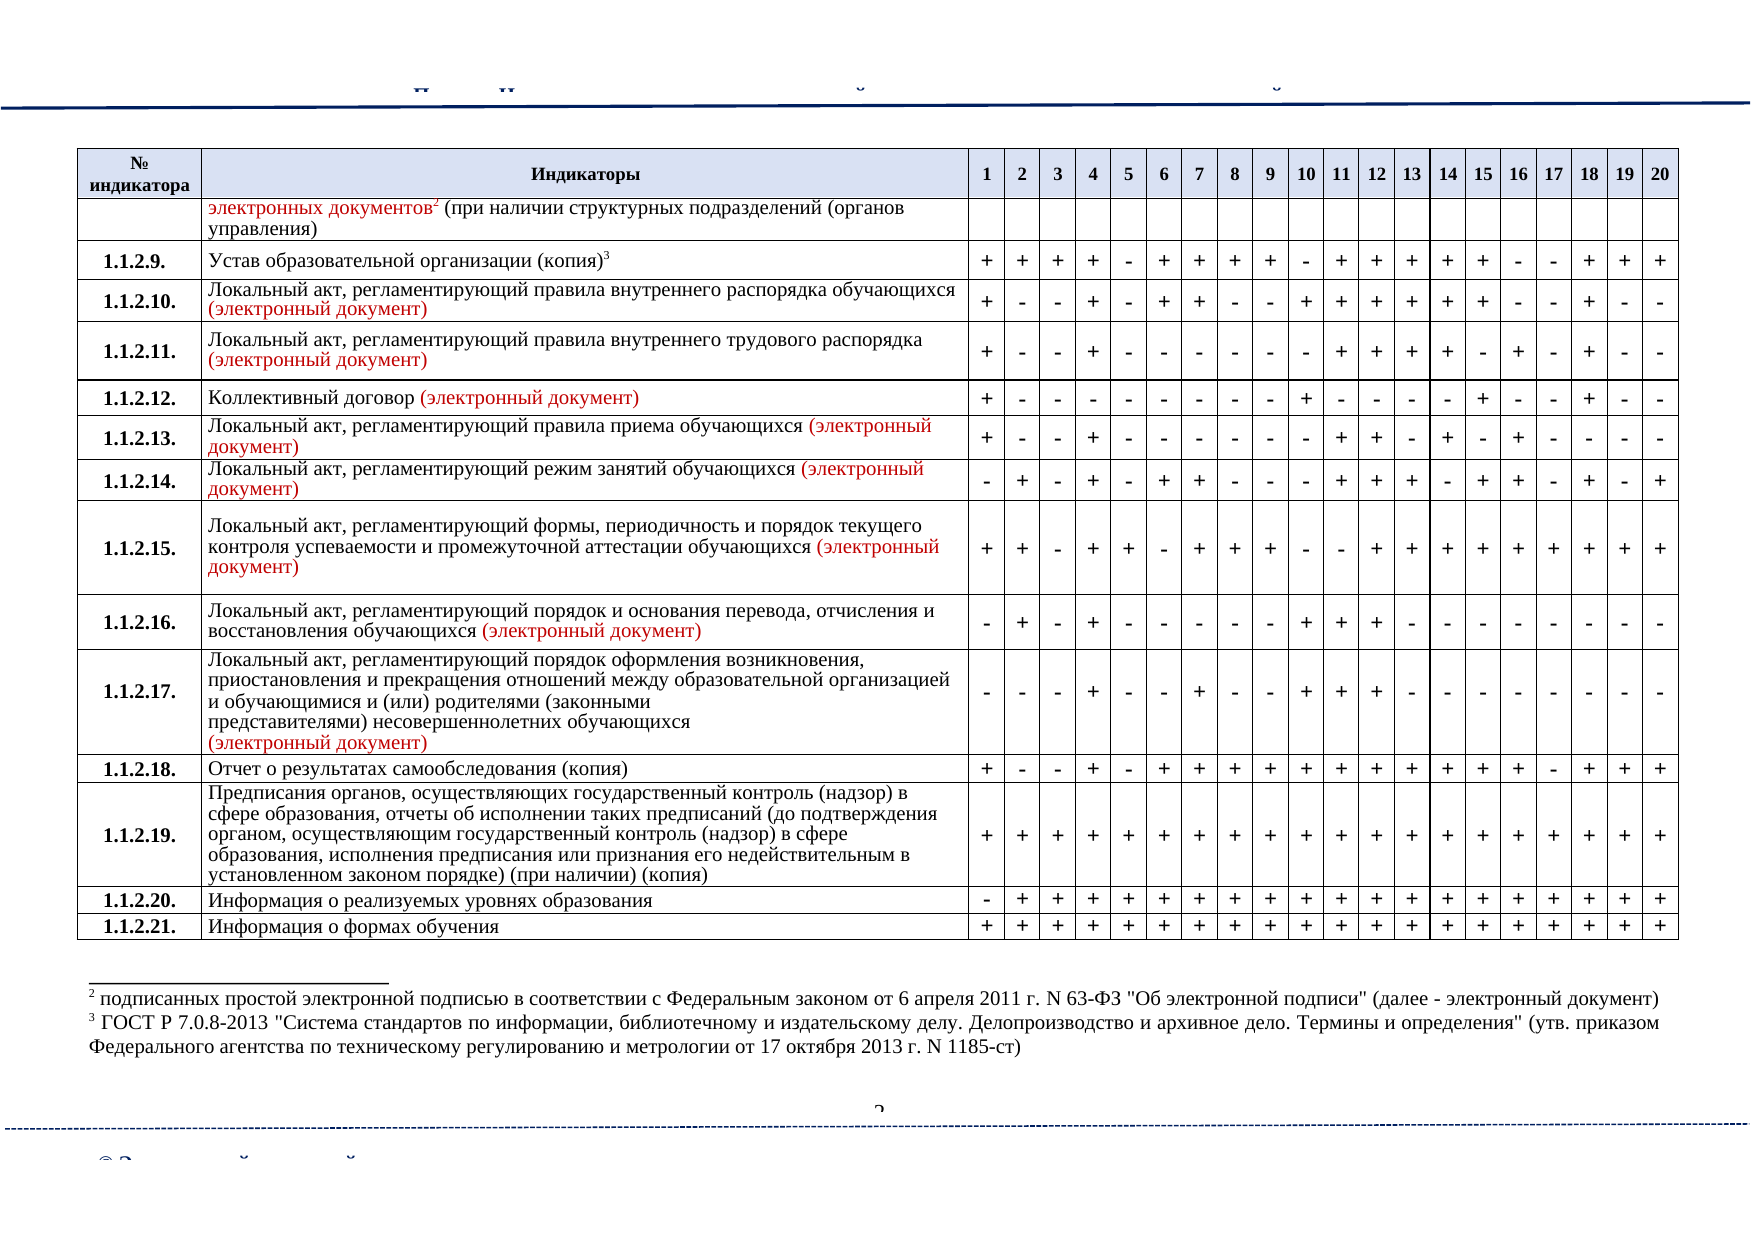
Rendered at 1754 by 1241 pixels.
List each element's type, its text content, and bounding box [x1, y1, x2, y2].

table_cell - [1572, 650, 1607, 754]
table_cell 1.1.2.12. [78, 381, 201, 414]
table_cell + [1395, 783, 1429, 886]
table_cell + [1395, 460, 1429, 500]
table_cell 1.1.2.11. [78, 322, 201, 379]
table_cell + [1005, 595, 1039, 648]
table_cell - [1395, 595, 1429, 648]
table_cell - [1111, 241, 1146, 279]
table_cell + [1147, 280, 1181, 321]
table_cell - [1005, 280, 1039, 321]
table_cell 1.1.2.19. [78, 783, 201, 886]
table_cell - [1005, 381, 1039, 414]
table_cell + [1289, 595, 1323, 648]
table_cell 1.1.2.10. [78, 280, 201, 321]
table_cell электронных документов2 (при наличии структурных подразделений (органов управления) [202, 199, 968, 240]
table_cell 1.1.2.13. [78, 416, 201, 459]
table_cell - [969, 595, 1004, 648]
table_cell + [1572, 887, 1607, 913]
table_header Индикаторы [202, 149, 968, 197]
table_cell - [1289, 501, 1323, 593]
table_cell + [1005, 887, 1039, 913]
table_cell + [1643, 783, 1678, 886]
table_cell - [1218, 280, 1252, 321]
table_cell Коллективный договор (электронный документ) [202, 381, 968, 414]
table_cell + [1501, 783, 1536, 886]
table_cell - [1608, 460, 1642, 500]
table_cell - [1395, 416, 1429, 459]
table_cell + [1076, 755, 1110, 782]
table_cell - [1466, 650, 1500, 754]
table_cell [1608, 199, 1642, 240]
table_cell + [1466, 460, 1500, 500]
table_header 2 [1005, 149, 1039, 197]
table_cell [1537, 199, 1571, 240]
table_cell + [1431, 322, 1465, 379]
table_cell - [1537, 416, 1571, 459]
table_cell + [1466, 381, 1500, 414]
table_cell - [1289, 241, 1323, 279]
table_cell - [1218, 595, 1252, 648]
table_cell Локальный акт, регламентирующий порядок и основания перевода, отчисления и восстановления обучающихся (электронный документ) [202, 595, 968, 648]
table_cell - [1537, 322, 1571, 379]
table_cell + [1572, 241, 1607, 279]
table_cell - [1253, 650, 1288, 754]
table_cell + [1359, 783, 1394, 886]
table_header 10 [1289, 149, 1323, 197]
table_cell - [1147, 501, 1181, 593]
table_cell - [1431, 381, 1465, 414]
table_cell + [1182, 460, 1217, 500]
table_cell - [1431, 595, 1465, 648]
table_cell - [1431, 460, 1465, 500]
table_cell - [1218, 381, 1252, 414]
table_cell + [1076, 322, 1110, 379]
table_cell Локальный акт, регламентирующий правила приема обучающихся (электронный документ) [202, 416, 968, 459]
table_cell + [1643, 887, 1678, 913]
table_cell - [1218, 416, 1252, 459]
table_cell + [1324, 416, 1358, 459]
table_cell + [969, 280, 1004, 321]
table_header 1 [969, 149, 1004, 197]
table_cell - [1395, 650, 1429, 754]
table_cell - [1005, 650, 1039, 754]
table_cell + [1076, 280, 1110, 321]
table_cell [1501, 199, 1536, 240]
table_cell - [1040, 280, 1075, 321]
table_cell + [1182, 755, 1217, 782]
table_cell + [1111, 783, 1146, 886]
table_cell + [1501, 501, 1536, 593]
table_cell + [1147, 887, 1181, 913]
table_cell + [1324, 280, 1358, 321]
table_cell + [1147, 914, 1181, 939]
table_cell + [1218, 914, 1252, 939]
table_cell + [1040, 783, 1075, 886]
table_cell + [1218, 501, 1252, 593]
table_cell + [1182, 280, 1217, 321]
table_cell + [1324, 914, 1358, 939]
table_cell - [1395, 381, 1429, 414]
table_header 15 [1466, 149, 1500, 197]
table_header 3 [1040, 149, 1075, 197]
table_cell + [969, 914, 1004, 939]
table_cell - [1537, 460, 1571, 500]
table_cell + [1643, 241, 1678, 279]
table_cell 1.1.2.18. [78, 755, 201, 782]
table_cell + [1253, 755, 1288, 782]
table_cell 1.1.2.16. [78, 595, 201, 648]
table_cell + [1289, 755, 1323, 782]
table_cell + [1466, 241, 1500, 279]
text 2 подписанных простой электронной подписью в соответствии с Федеральным законом от 6 апреля 2011 г. N 63-ФЗ "Об электронной подписи" (далее - электронный документ) 3 ГОСТ Р 7.0.8-2013 "Система стандартов по информации, библиотечному и издательскому делу. Делопроизводство и архивное дело. Термины и определения" (утв. приказом Федерального агентства по техническому регулированию и метрологии от 17 октября 2013 г. N 1185-ст) [89, 986, 1665, 1058]
table_cell - [1040, 755, 1075, 782]
table_header 17 [1537, 149, 1571, 197]
table_cell [1111, 199, 1146, 240]
table_cell + [1431, 887, 1465, 913]
table_cell - [1643, 381, 1678, 414]
table_cell + [1005, 501, 1039, 593]
table_cell [1182, 199, 1217, 240]
table_cell + [1537, 501, 1571, 593]
table_cell Локальный акт, регламентирующий правила внутреннего трудового распорядка (электронный документ) [202, 322, 968, 379]
table_cell - [1537, 241, 1571, 279]
table_cell + [1324, 241, 1358, 279]
table_header 11 [1324, 149, 1358, 197]
table_cell - [1147, 322, 1181, 379]
table_cell + [1431, 416, 1465, 459]
table_cell + [1431, 280, 1465, 321]
table_cell + [1253, 501, 1288, 593]
table_cell + [1289, 381, 1323, 414]
table_cell 1.1.2.15. [78, 501, 201, 593]
table_cell - [1466, 322, 1500, 379]
table_cell - [1040, 381, 1075, 414]
table_cell - [1253, 416, 1288, 459]
table_cell - [1218, 322, 1252, 379]
table_cell + [1147, 755, 1181, 782]
table_cell - [1537, 650, 1571, 754]
table_cell [1466, 199, 1500, 240]
table_cell + [1218, 887, 1252, 913]
table_cell - [1537, 755, 1571, 782]
table_cell + [1076, 460, 1110, 500]
table_cell + [1572, 501, 1607, 593]
table_cell - [1005, 755, 1039, 782]
table_cell + [1572, 783, 1607, 886]
table_cell - [1111, 416, 1146, 459]
table_header 14 [1431, 149, 1465, 197]
table_cell + [1501, 755, 1536, 782]
table_cell + [1537, 914, 1571, 939]
table_cell - [1359, 381, 1394, 414]
table_cell + [1005, 914, 1039, 939]
table_cell - [1608, 280, 1642, 321]
table_cell + [1572, 460, 1607, 500]
table_cell - [1040, 501, 1075, 593]
table_cell + [1395, 755, 1429, 782]
table_cell + [1608, 755, 1642, 782]
table_cell + [1466, 887, 1500, 913]
table_cell + [1359, 887, 1394, 913]
table_cell + [1076, 241, 1110, 279]
table_cell + [1395, 280, 1429, 321]
table_cell + [1501, 322, 1536, 379]
table_header 20 [1643, 149, 1678, 197]
table_cell + [1218, 783, 1252, 886]
table_cell - [1501, 595, 1536, 648]
table_cell + [1182, 501, 1217, 593]
table_header 16 [1501, 149, 1536, 197]
table_cell + [1324, 322, 1358, 379]
table_cell 1.1.2.17. [78, 650, 201, 754]
table_cell - [1040, 460, 1075, 500]
table_cell + [1076, 501, 1110, 593]
table_cell + [1182, 887, 1217, 913]
table_cell + [1431, 914, 1465, 939]
table_cell [1253, 199, 1288, 240]
table_cell [1395, 199, 1429, 240]
table_cell + [1501, 914, 1536, 939]
table_cell + [1359, 650, 1394, 754]
table_cell - [969, 460, 1004, 500]
table_cell - [1289, 322, 1323, 379]
table_header 5 [1111, 149, 1146, 197]
table_cell Устав образовательной организации (копия)3 [202, 241, 968, 279]
table_cell 1.1.2.14. [78, 460, 201, 500]
table_cell - [1643, 322, 1678, 379]
table_header 4 [1076, 149, 1110, 197]
table_cell + [1608, 501, 1642, 593]
table_cell - [1572, 595, 1607, 648]
table_cell - [969, 650, 1004, 754]
table_cell - [1182, 595, 1217, 648]
table_cell + [1182, 783, 1217, 886]
table_cell + [1289, 280, 1323, 321]
table_cell - [1182, 416, 1217, 459]
table_cell + [1182, 914, 1217, 939]
table_cell + [1182, 650, 1217, 754]
table_cell + [1040, 887, 1075, 913]
table_cell + [1289, 914, 1323, 939]
table_cell - [1643, 595, 1678, 648]
table_header 7 [1182, 149, 1217, 197]
table_cell - [1289, 416, 1323, 459]
table_cell + [1431, 501, 1465, 593]
table_cell [1289, 199, 1323, 240]
table_cell - [1289, 460, 1323, 500]
table_cell + [1359, 416, 1394, 459]
table_cell + [1572, 322, 1607, 379]
table_cell [1359, 199, 1394, 240]
table_cell + [1431, 755, 1465, 782]
table_cell + [1111, 501, 1146, 593]
table_cell + [1005, 783, 1039, 886]
table_cell 1.1.2.9. [78, 241, 201, 279]
table_cell - [1040, 322, 1075, 379]
table_cell + [1076, 416, 1110, 459]
table_cell + [1040, 241, 1075, 279]
table_cell [1005, 199, 1039, 240]
table_cell - [1608, 650, 1642, 754]
table_cell - [1253, 381, 1288, 414]
table_header 19 [1608, 149, 1642, 197]
table_cell - [1537, 280, 1571, 321]
table_cell - [1111, 755, 1146, 782]
table_cell - [1147, 416, 1181, 459]
table_cell - [1501, 650, 1536, 754]
table_cell - [1253, 322, 1288, 379]
table_cell + [1572, 914, 1607, 939]
table_cell + [969, 783, 1004, 886]
table_cell + [1359, 322, 1394, 379]
table_cell [1076, 199, 1110, 240]
table_cell + [1324, 460, 1358, 500]
table_cell + [1253, 914, 1288, 939]
table_cell - [1537, 381, 1571, 414]
table_cell - [1076, 381, 1110, 414]
table_cell [1643, 199, 1678, 240]
table_header 18 [1572, 149, 1607, 197]
table_cell - [1182, 381, 1217, 414]
table_cell + [1395, 914, 1429, 939]
table_cell - [1218, 650, 1252, 754]
table_cell + [1501, 460, 1536, 500]
table_cell + [1324, 650, 1358, 754]
table_cell + [1359, 914, 1394, 939]
table_cell - [1253, 595, 1288, 648]
table_cell [1572, 199, 1607, 240]
table_cell - [1111, 595, 1146, 648]
table_cell [1147, 199, 1181, 240]
table_cell + [1359, 460, 1394, 500]
table_cell - [1040, 416, 1075, 459]
table_cell + [1359, 595, 1394, 648]
table_cell - [1501, 381, 1536, 414]
table_cell + [1643, 501, 1678, 593]
table_cell + [1076, 887, 1110, 913]
table_cell - [1040, 595, 1075, 648]
table_cell + [1537, 887, 1571, 913]
table_cell - [1253, 460, 1288, 500]
table_cell + [1253, 241, 1288, 279]
table_cell + [1643, 914, 1678, 939]
table_cell + [1147, 241, 1181, 279]
table_cell - [1111, 650, 1146, 754]
table_cell + [1253, 887, 1288, 913]
table_cell + [1501, 416, 1536, 459]
table_cell - [1147, 381, 1181, 414]
table_cell + [1040, 914, 1075, 939]
table_cell + [1218, 241, 1252, 279]
table_cell - [1608, 595, 1642, 648]
table_cell - [1537, 595, 1571, 648]
table_cell 1.1.2.20. [78, 887, 201, 913]
table_cell + [969, 501, 1004, 593]
table_cell + [1608, 914, 1642, 939]
table_cell - [1431, 650, 1465, 754]
table_cell + [1572, 381, 1607, 414]
table_cell + [1289, 887, 1323, 913]
table_cell + [1253, 783, 1288, 886]
table_cell [1431, 199, 1465, 240]
table_cell - [1111, 381, 1146, 414]
table_cell [1040, 199, 1075, 240]
table_cell - [1111, 280, 1146, 321]
table_cell - [1324, 381, 1358, 414]
table_cell + [1005, 460, 1039, 500]
table_cell + [1395, 241, 1429, 279]
table_cell + [1289, 783, 1323, 886]
table_cell + [1395, 322, 1429, 379]
table_cell + [1608, 887, 1642, 913]
table_header 8 [1218, 149, 1252, 197]
table_cell Предписания органов, осуществляющих государственный контроль (надзор) в сфере образования, отчеты об исполнении таких предписаний (до подтверждения органом, осуществляющим государственный контроль (надзор) в сфере образования, исполнения предписания или признания его недействительным в установленном законом порядке) (при наличии) (копия) [202, 783, 968, 886]
table_cell + [969, 381, 1004, 414]
table_cell + [1395, 501, 1429, 593]
table_cell + [1572, 280, 1607, 321]
table_cell - [1643, 416, 1678, 459]
table_cell + [969, 241, 1004, 279]
table_cell - [1111, 460, 1146, 500]
table_cell [1218, 199, 1252, 240]
table_cell [1324, 199, 1358, 240]
table_cell - [1466, 416, 1500, 459]
table_cell + [1324, 755, 1358, 782]
table_cell 1.1.2.21. [78, 914, 201, 939]
table_cell + [1572, 755, 1607, 782]
table_cell + [1359, 241, 1394, 279]
table_cell + [1466, 914, 1500, 939]
table_cell + [969, 322, 1004, 379]
table_cell + [969, 755, 1004, 782]
table_cell - [1218, 460, 1252, 500]
table_cell Отчет о результатах самообследования (копия) [202, 755, 968, 782]
table_cell Локальный акт, регламентирующий правила внутреннего распорядка обучающихся (электронный документ) [202, 280, 968, 321]
table_cell - [1324, 501, 1358, 593]
table_cell - [1147, 650, 1181, 754]
table_header 13 [1395, 149, 1429, 197]
table_cell + [1608, 241, 1642, 279]
table_cell - [1147, 595, 1181, 648]
table_cell + [1643, 460, 1678, 500]
table_cell - [1608, 322, 1642, 379]
table_cell - [1253, 280, 1288, 321]
table_cell + [1147, 460, 1181, 500]
table_header № индикатора [78, 149, 201, 197]
table_cell + [1359, 755, 1394, 782]
table_cell - [1005, 322, 1039, 379]
table_cell + [1395, 887, 1429, 913]
table_cell + [1076, 595, 1110, 648]
table_cell - [969, 887, 1004, 913]
table_cell Локальный акт, регламентирующий формы, периодичность и порядок текущего контроля успеваемости и промежуточной аттестации обучающихся (электронный документ) [202, 501, 968, 593]
table_cell + [1076, 650, 1110, 754]
table_cell + [1324, 783, 1358, 886]
table_cell + [1076, 783, 1110, 886]
table_cell + [1501, 887, 1536, 913]
table_cell Информация о формах обучения [202, 914, 968, 939]
table_cell [78, 199, 201, 240]
table_cell + [1182, 241, 1217, 279]
table_cell + [1147, 783, 1181, 886]
table_cell + [1466, 280, 1500, 321]
table_cell + [1608, 783, 1642, 886]
table_cell + [1359, 280, 1394, 321]
table_header 6 [1147, 149, 1181, 197]
table_cell - [1111, 322, 1146, 379]
table_cell - [1005, 416, 1039, 459]
table_cell + [1466, 783, 1500, 886]
table_cell + [1466, 501, 1500, 593]
table_cell - [1182, 322, 1217, 379]
table_cell - [1466, 595, 1500, 648]
table_cell - [1608, 416, 1642, 459]
table_cell + [1111, 914, 1146, 939]
table_cell + [1537, 783, 1571, 886]
table_cell + [1289, 650, 1323, 754]
table_header 9 [1253, 149, 1288, 197]
table_cell - [1572, 416, 1607, 459]
table_cell + [1359, 501, 1394, 593]
table_cell - [1643, 280, 1678, 321]
table_cell - [1608, 381, 1642, 414]
table_cell + [1643, 755, 1678, 782]
table_cell + [969, 416, 1004, 459]
table_cell + [1076, 914, 1110, 939]
table_cell + [1324, 595, 1358, 648]
table_cell + [1324, 887, 1358, 913]
table_cell [969, 199, 1004, 240]
table_cell + [1218, 755, 1252, 782]
table_cell Локальный акт, регламентирующий порядок оформления возникновения, приостановления и прекращения отношений между образовательной организацией и обучающимися и (или) родителями (законными представителями) несовершеннолетних обучающихся (электронный документ) [202, 650, 968, 754]
table_cell Локальный акт, регламентирующий режим занятий обучающихся (электронный документ) [202, 460, 968, 500]
table_cell - [1040, 650, 1075, 754]
table_cell + [1111, 887, 1146, 913]
table_cell - [1501, 241, 1536, 279]
table_cell + [1431, 241, 1465, 279]
table_cell + [1431, 783, 1465, 886]
table_cell - [1643, 650, 1678, 754]
table_cell Информация о реализуемых уровнях образования [202, 887, 968, 913]
table_header 12 [1359, 149, 1394, 197]
table_cell + [1005, 241, 1039, 279]
table_cell - [1501, 280, 1536, 321]
table_cell + [1466, 755, 1500, 782]
